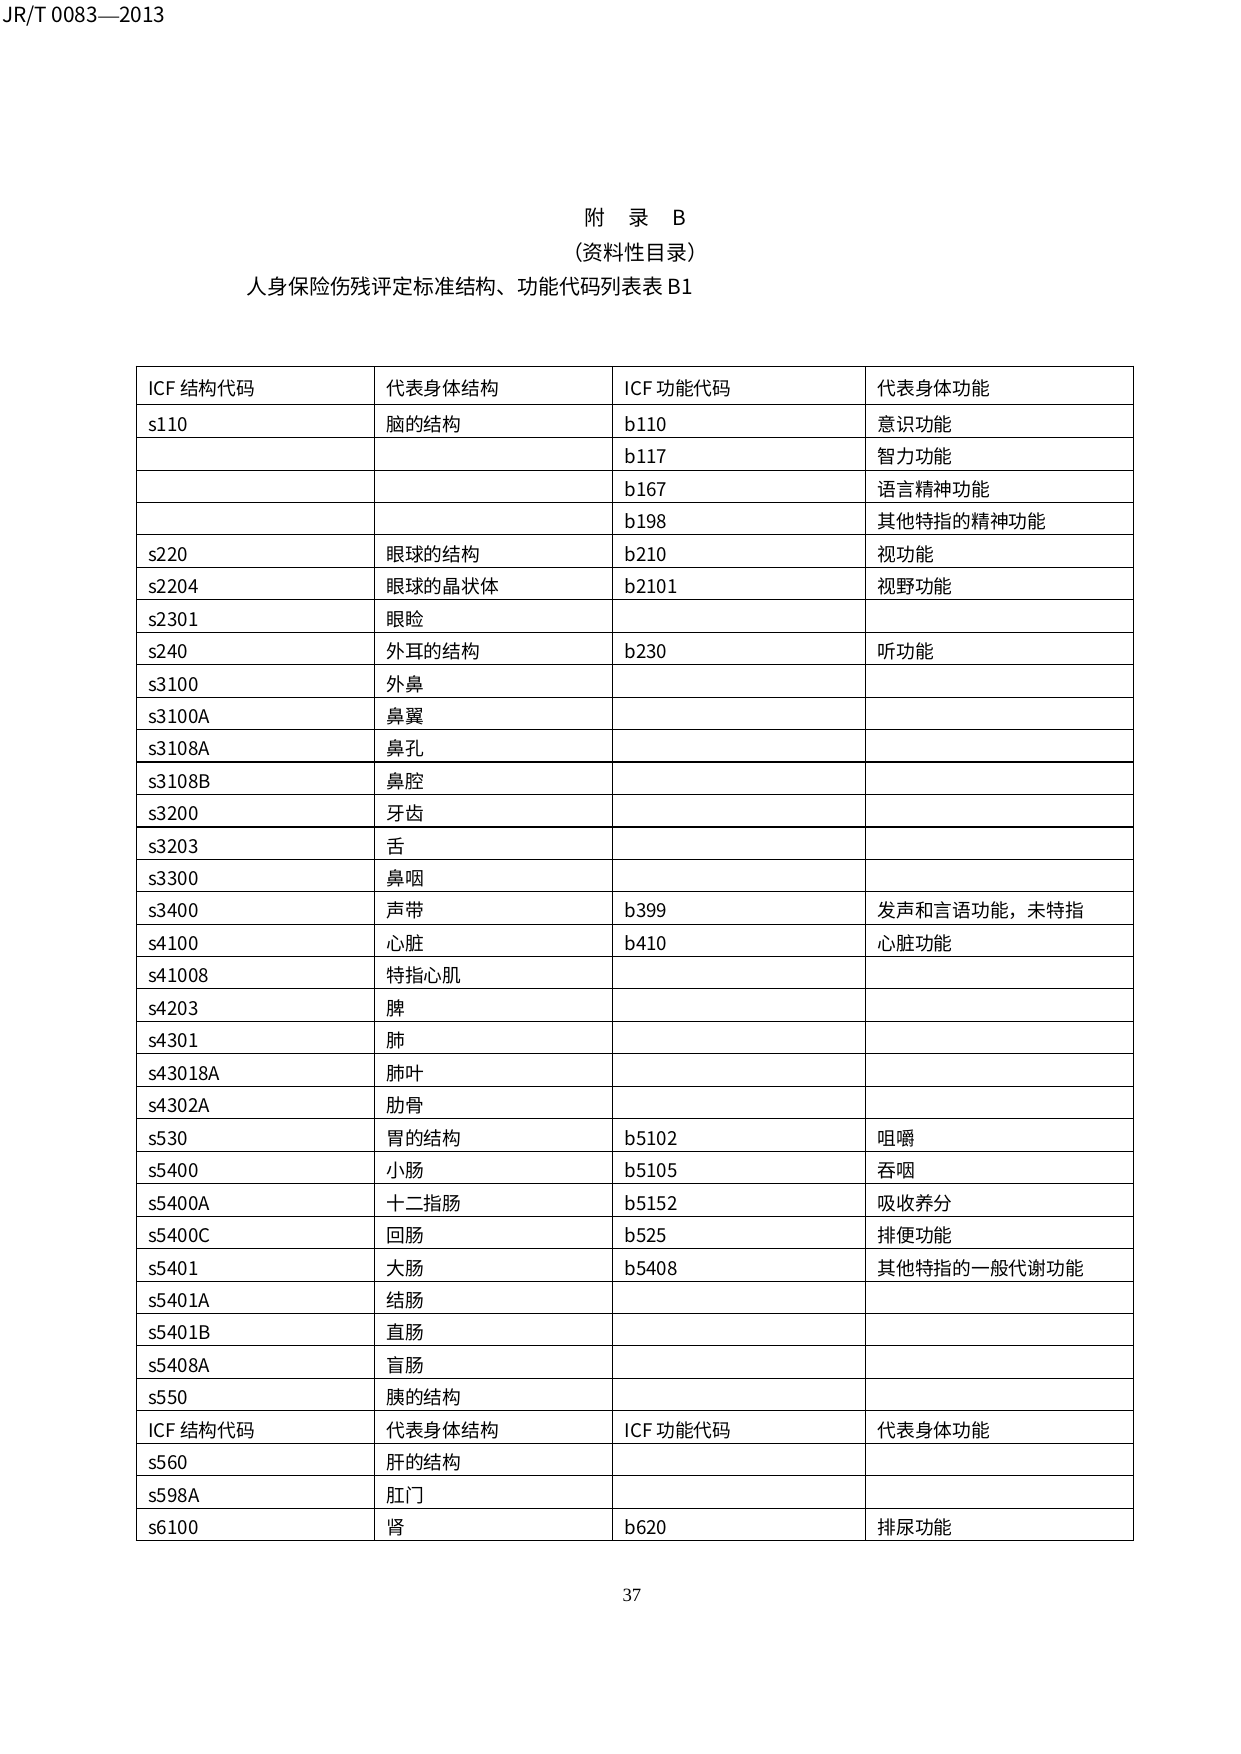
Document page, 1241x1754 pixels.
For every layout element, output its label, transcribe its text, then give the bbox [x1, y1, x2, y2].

text 人身保险伤残评定标准结构、功能代码列表表B1 [96, 270, 843, 301]
text 附 录 B [103, 201, 1167, 231]
text （资料性目录） [103, 236, 1167, 266]
